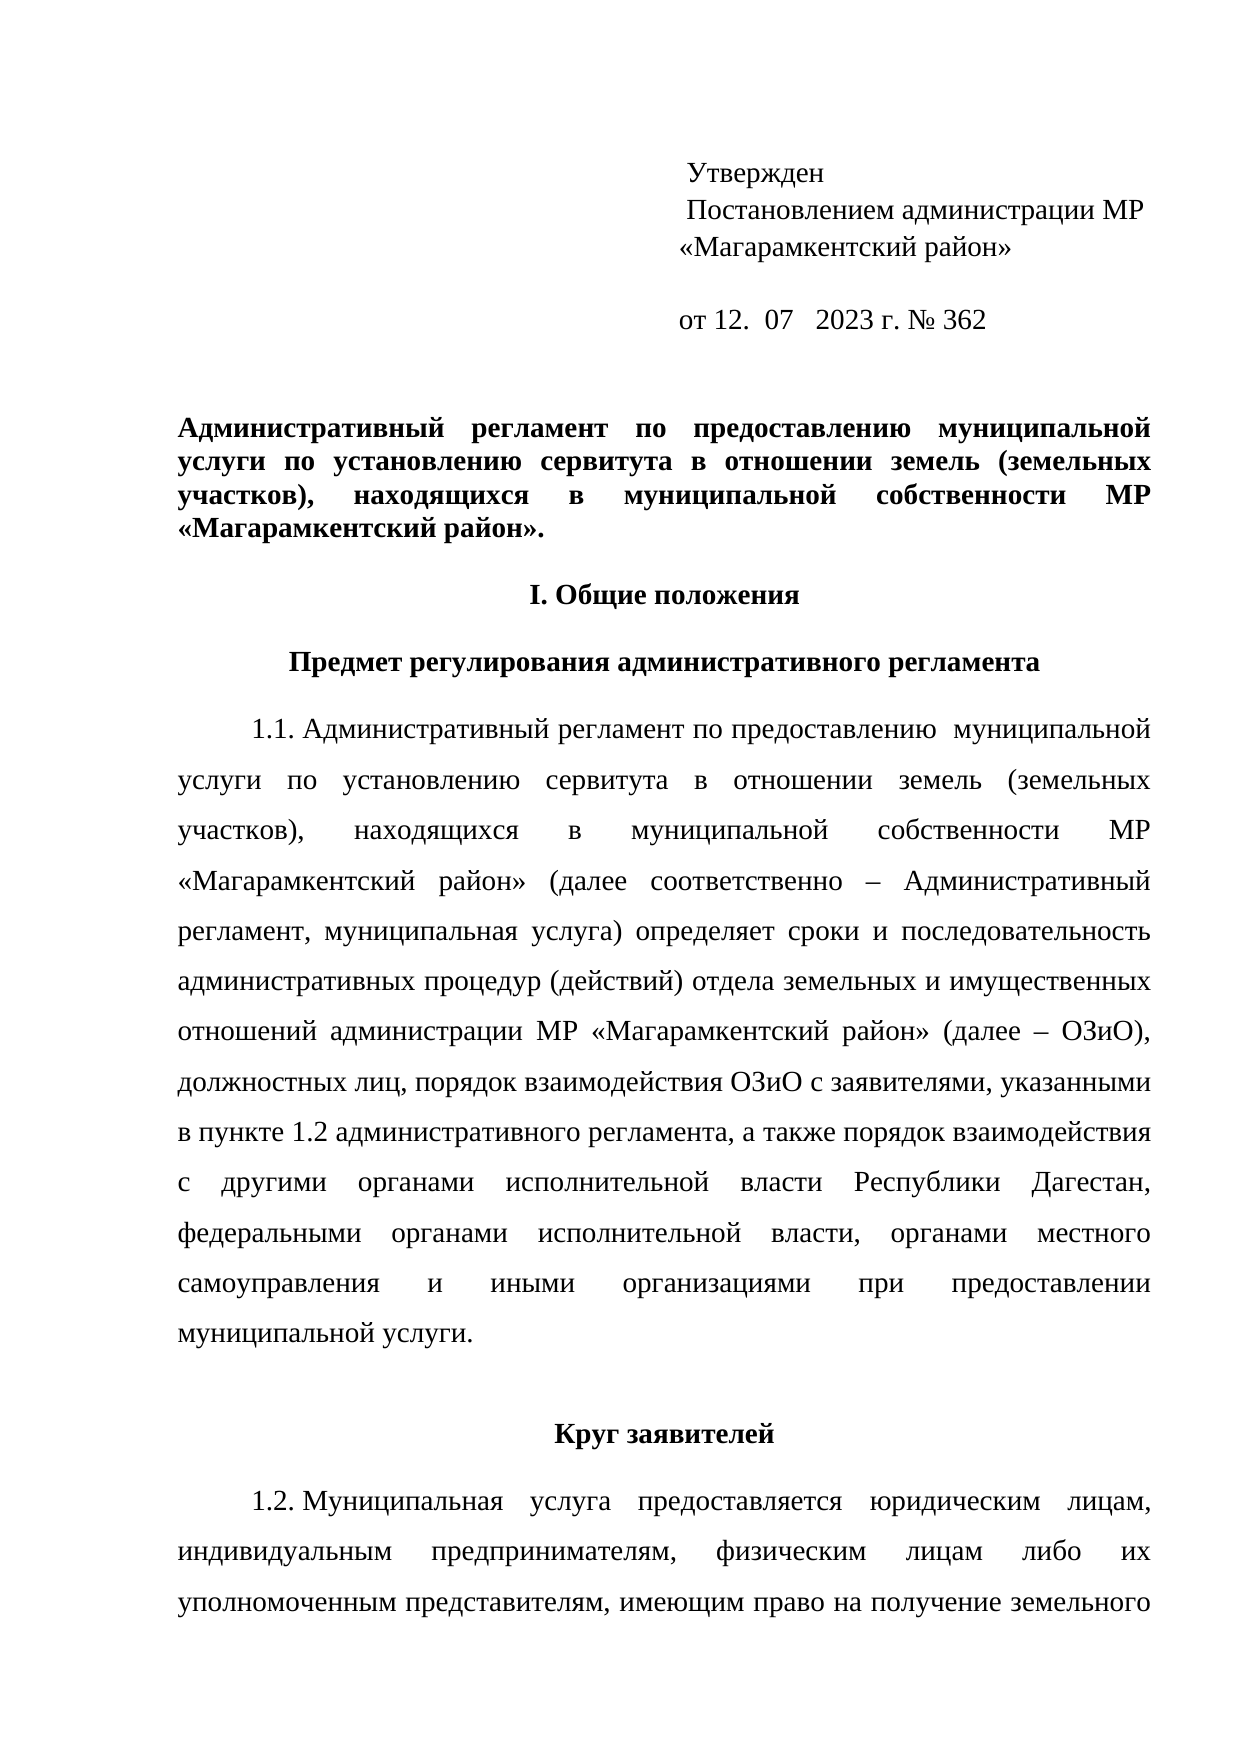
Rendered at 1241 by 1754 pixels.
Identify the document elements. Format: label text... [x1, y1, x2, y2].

title Круг заявителей [177, 1416, 1152, 1449]
title Предмет регулирования административного регламента [177, 644, 1152, 678]
title Административный регламент по предоставлению муниципальной услуги по установлению сервитута в отношении земель (земельных участков), находящихся в муниципальной собственности МР «Магарамкентский район». [177, 410, 1152, 544]
title I. Общие положения [177, 577, 1152, 611]
text 1.1. Административный регламент по предоставлению муниципальной услуги по установлению сервитута в отношении земель (земельных участков), находящихся в муниципальной собственности МР «Магарамкентский район» (далее соответственно – Административный регламент, муниципальная услуга) определяет сроки и последовательность административных процедур (действий) отдела земельных и имущественных отношений администрации МР «Магарамкентский район» (далее – ОЗиО), должностных лиц, порядок взаимодействия ОЗиО с заявителями, указанными в пункте 1.2 административного регламента, а также порядок взаимодействия с другими органами исполнительной власти Республики Дагестан, федеральными органами исполнительной власти, органами местного самоуправления и иными организациями при предоставлении муниципальной услуги. [177, 712, 1152, 1349]
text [177, 1483, 1152, 1617]
table_header Утвержден Постановлением администрации МР «Магарамкентский район» от 12. 07 2023 г. № 362 [668, 118, 1163, 376]
